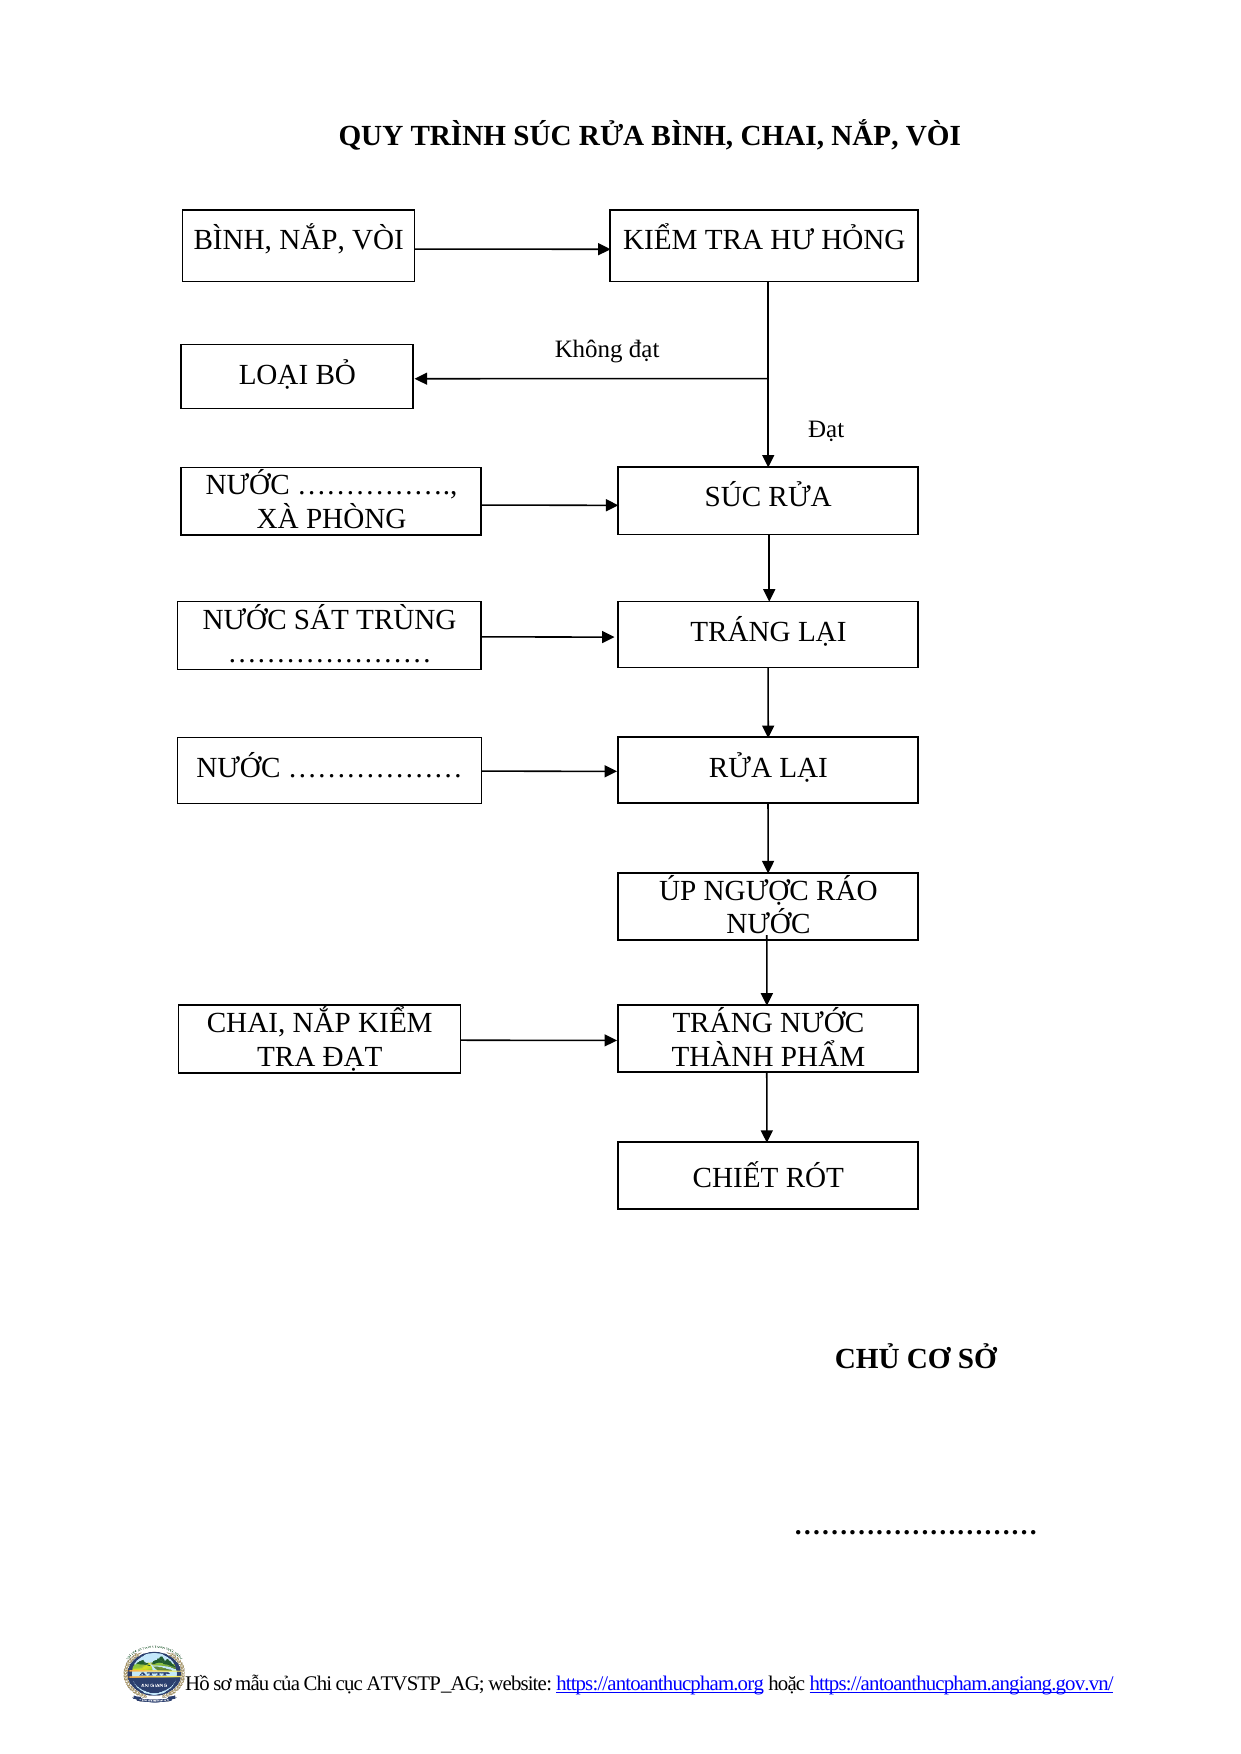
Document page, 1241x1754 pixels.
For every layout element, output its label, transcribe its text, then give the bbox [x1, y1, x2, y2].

text QUY TRÌNH SÚC RỬA BÌNH, CHAI, NẮP, VÒI [177, 118, 1122, 152]
text CHỦ CƠ SỞ [177, 1341, 1122, 1374]
picture [123, 1643, 185, 1704]
text ……………………… [177, 1509, 1122, 1540]
